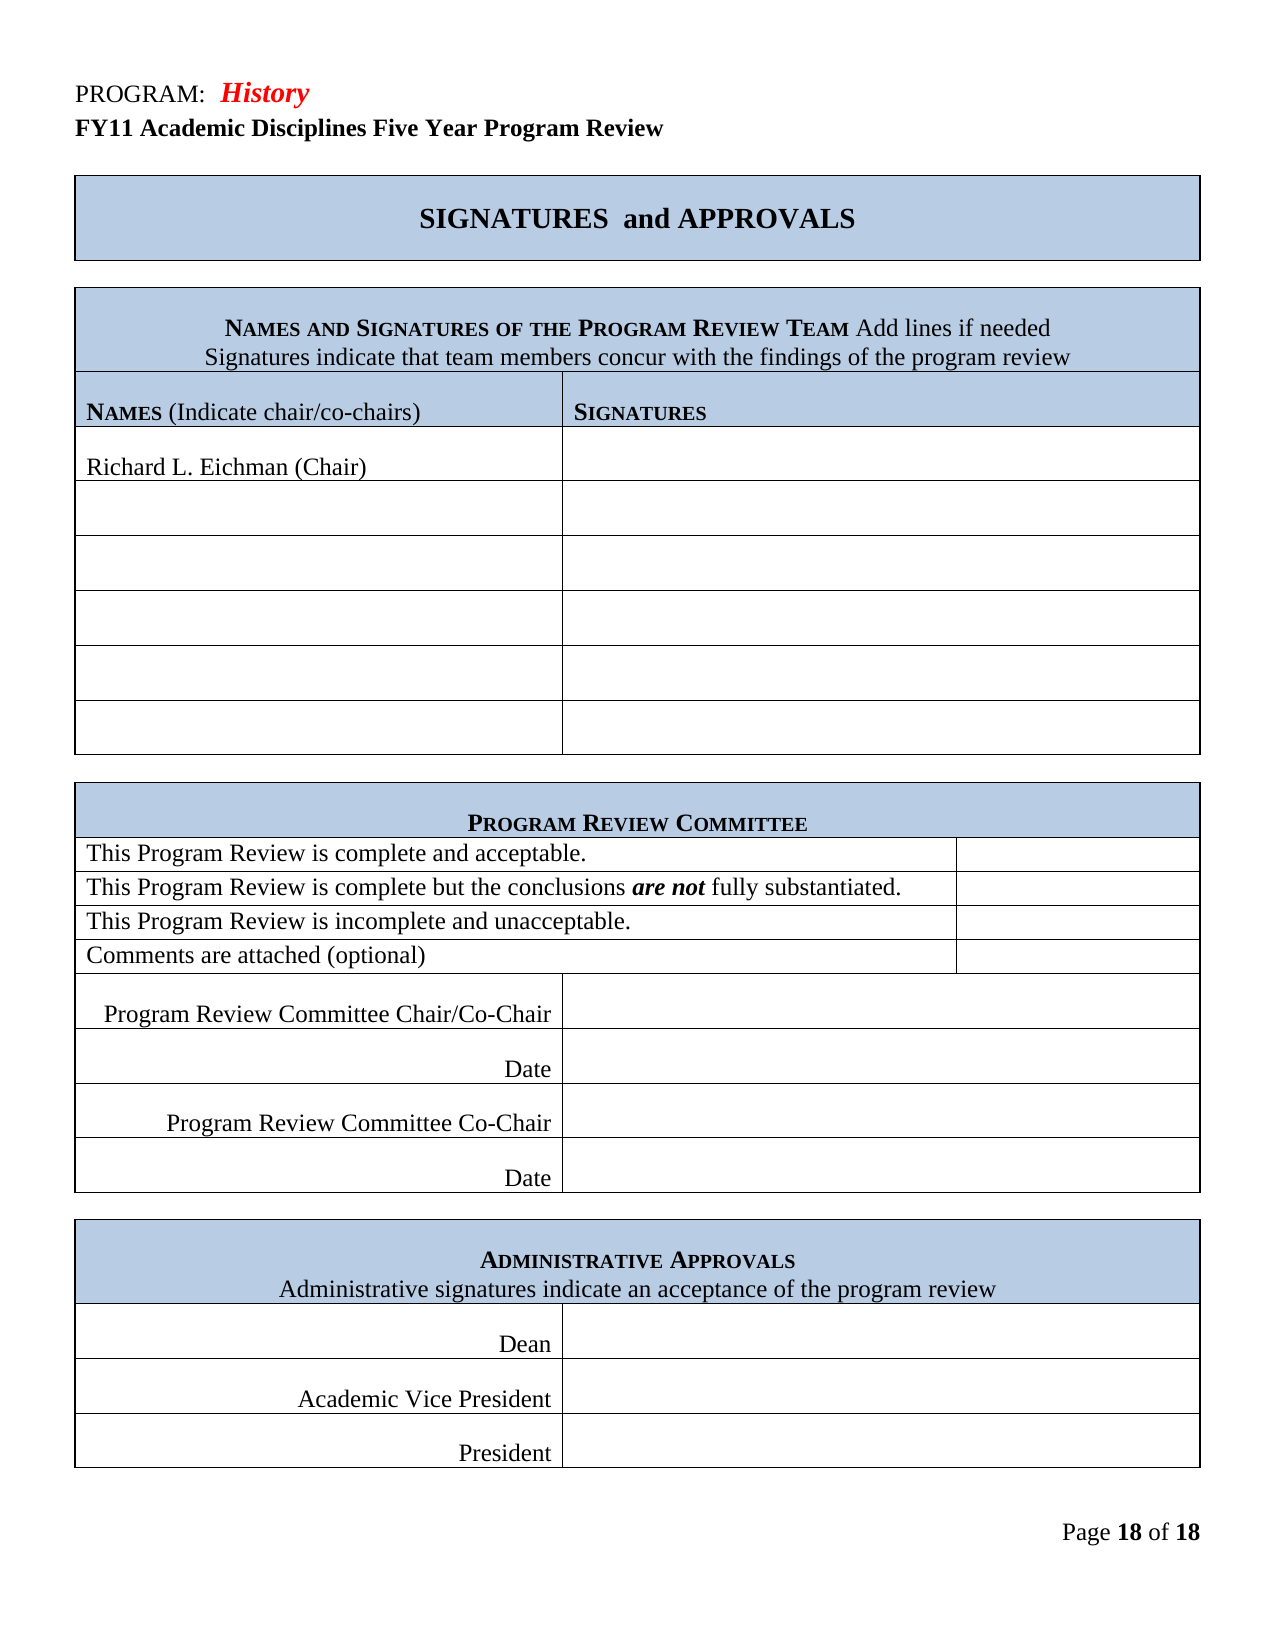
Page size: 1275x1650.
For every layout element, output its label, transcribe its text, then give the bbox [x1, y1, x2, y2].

table_cell [957, 838, 1199, 871]
table_cell Signatures [563, 372, 1199, 426]
table_cell This Program Review is complete but the conclusions are not fully substantiated. [76, 872, 956, 905]
table_header Administrative Approvals Administrative signatures indicate an acceptance of the program review [76, 1220, 1199, 1303]
table_header SIGNATURES and APPROVALS [76, 176, 1199, 260]
table_cell This Program Review is incomplete and unacceptable. [76, 906, 956, 939]
table_cell [563, 701, 1199, 754]
table_cell Academic Vice President [76, 1359, 562, 1412]
table_cell [957, 872, 1199, 905]
table_cell [563, 1304, 1199, 1358]
table_cell Comments are attached (optional) [76, 940, 956, 973]
table_cell [563, 974, 1199, 1028]
table_header Names and Signatures of the Program Review Team Add lines if needed Signatures indicate that team members concur with the findings of the program review [76, 288, 1199, 371]
table_cell [563, 591, 1199, 645]
table_cell [76, 591, 562, 645]
table_cell Date [76, 1029, 562, 1082]
table_cell Richard L. Eichman (Chair) [76, 427, 562, 480]
table_cell Program Review Committee Co-Chair [76, 1084, 562, 1137]
table_cell [957, 906, 1199, 939]
table_cell Dean [76, 1304, 562, 1358]
table_cell Names (Indicate chair/co-chairs) [76, 372, 562, 426]
table_cell [563, 1138, 1199, 1192]
table_cell Date [76, 1138, 562, 1192]
table_cell Program Review Committee Chair/Co-Chair [76, 974, 562, 1028]
table_cell [957, 940, 1199, 973]
table_cell [563, 1084, 1199, 1137]
table_cell President [76, 1414, 562, 1467]
table_cell [76, 646, 562, 699]
table_cell [563, 1359, 1199, 1412]
table_cell [563, 481, 1199, 535]
table_cell [563, 1414, 1199, 1467]
table_cell [563, 646, 1199, 699]
table_cell [76, 701, 562, 754]
table_header Program Review Committee [76, 783, 1199, 837]
table_cell This Program Review is complete and acceptable. [76, 838, 956, 871]
table_cell [563, 536, 1199, 590]
table_cell [76, 536, 562, 590]
table_cell [563, 427, 1199, 480]
table_cell [76, 481, 562, 535]
table_cell [563, 1029, 1199, 1082]
